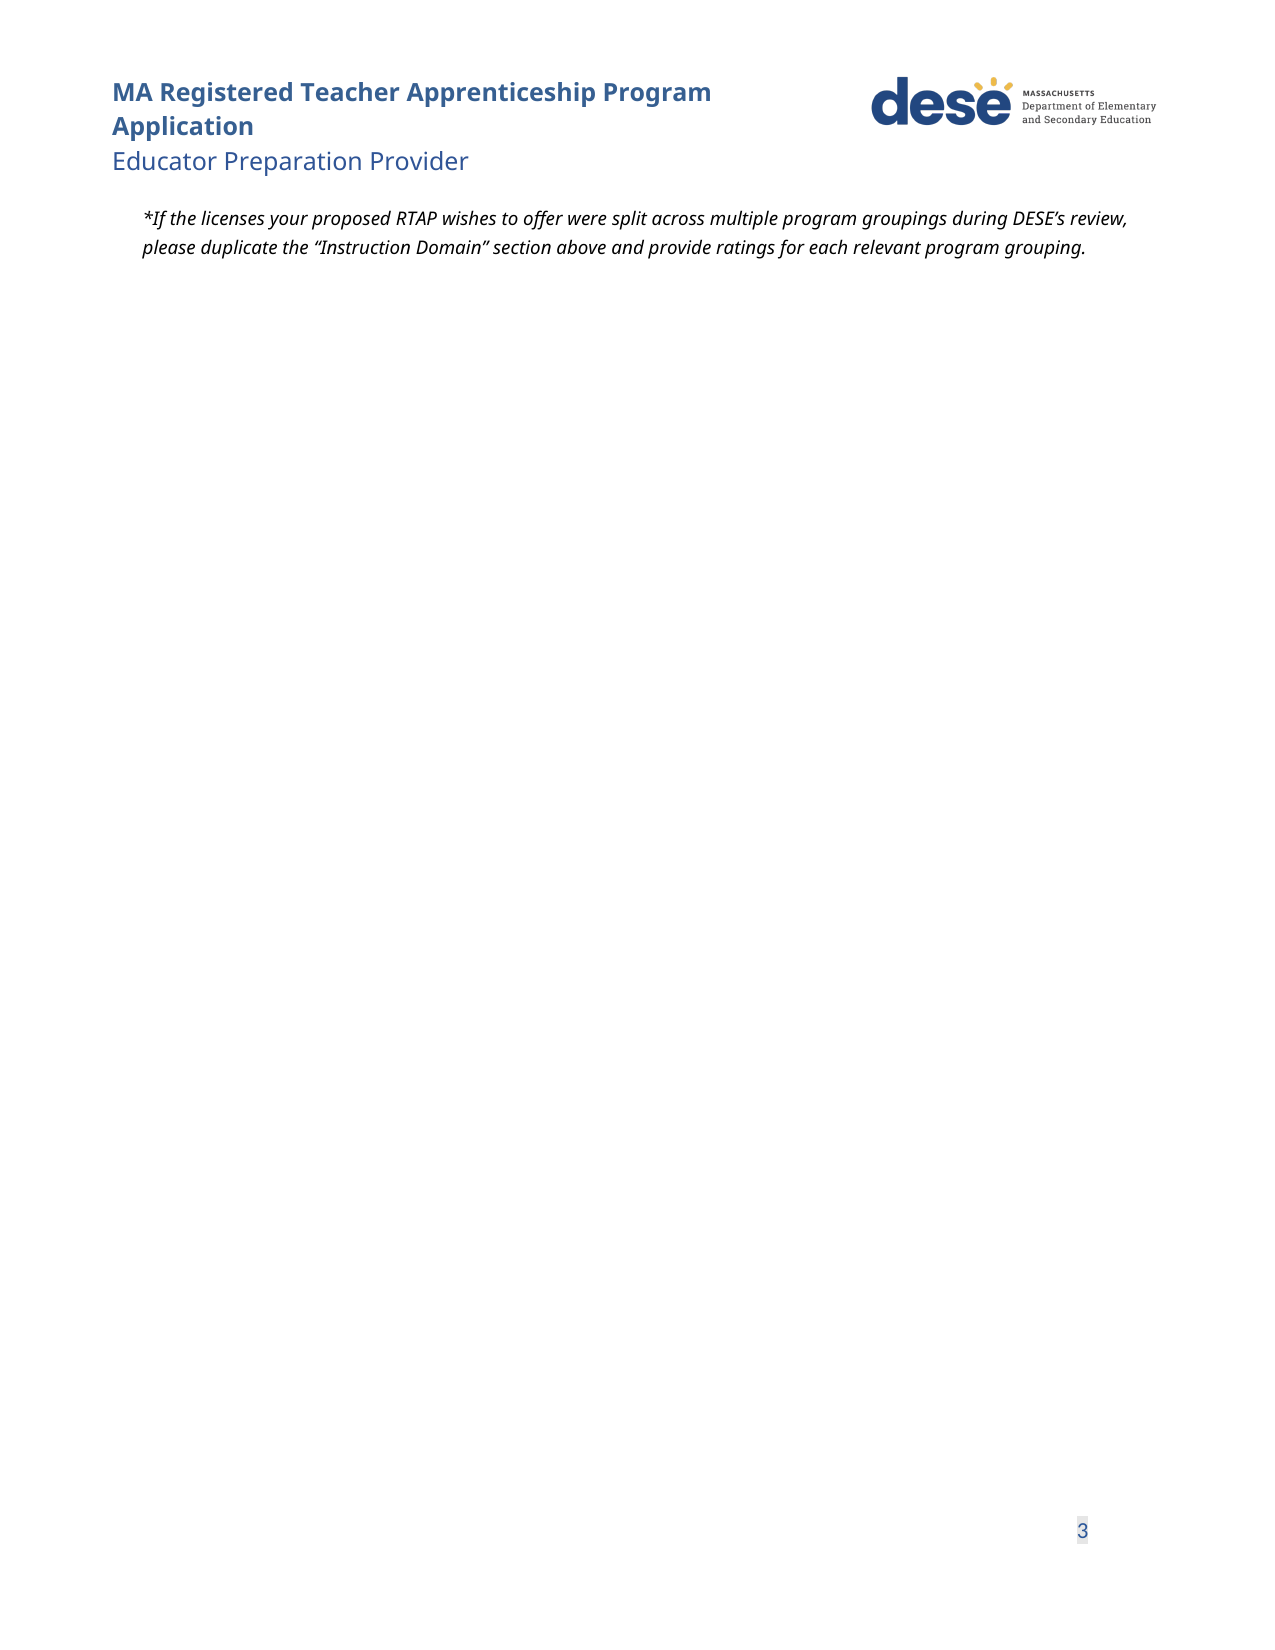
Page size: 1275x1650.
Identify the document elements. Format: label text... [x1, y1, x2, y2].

text *If the licenses your proposed RTAP wishes to offer were split across multiple program groupings during DESE’s review, please duplicate the “Instruction Domain” section above and provide ratings for each relevant program grouping. [142, 205, 1162, 260]
picture [863, 75, 1164, 128]
